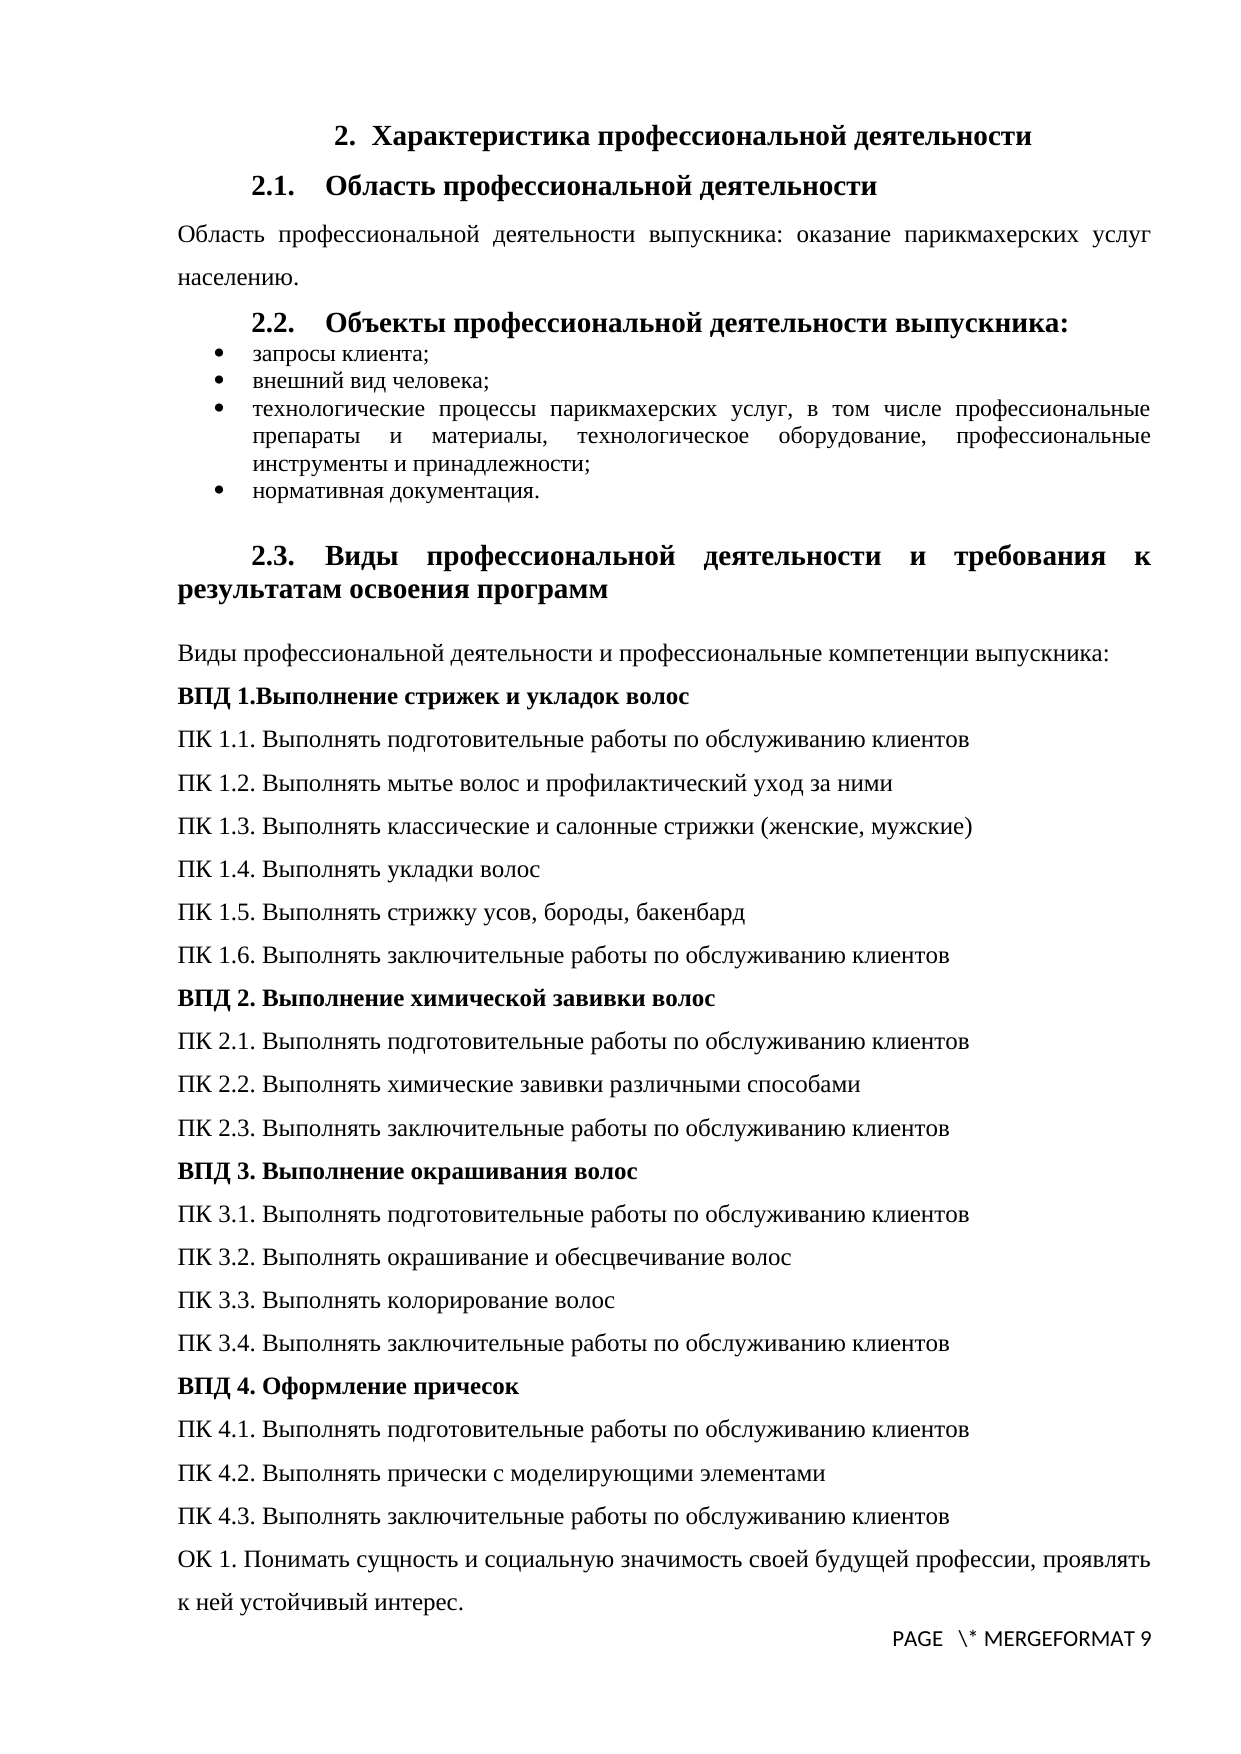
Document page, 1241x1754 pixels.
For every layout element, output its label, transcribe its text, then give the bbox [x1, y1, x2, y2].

text ПК 4.1. Выполнять подготовительные работы по обслуживанию клиентов [177, 1414, 1152, 1443]
list внешний вид человека; [215, 366, 1152, 394]
text ПК 3.1. Выполнять подготовительные работы по обслуживанию клиентов [177, 1199, 1152, 1228]
text ВПД 1.Выполнение стрижек и укладок волос [177, 681, 1152, 710]
text ПК 2.2. Выполнять химические завивки различными способами [177, 1069, 1152, 1098]
text Область профессиональной деятельности выпускника: оказание парикмахерских услуг населению. [177, 219, 1152, 291]
text ПК 4.2. Выполнять прически с моделирующими элементами [177, 1458, 1152, 1486]
text ВПД 3. Выполнение окрашивания волос [177, 1156, 1152, 1184]
text ПК 1.1. Выполнять подготовительные работы по обслуживанию клиентов [177, 724, 1152, 753]
text ПК 1.4. Выполнять укладки волос [177, 854, 1152, 883]
list технологические процессы парикмахерских услуг, в том числе профессиональные препараты и материалы, технологическое оборудование, профессиональные инструменты и принадлежности; [215, 394, 1152, 477]
text ПК 1.6. Выполнять заключительные работы по обслуживанию клиентов [177, 940, 1152, 969]
list нормативная документация. [215, 477, 1152, 504]
list запросы клиента; [215, 338, 1152, 366]
list Характеристика профессиональной деятельности [215, 118, 1152, 152]
list Виды профессиональной деятельности и требования к результатам освоения программ [177, 538, 1152, 605]
text ВПД 2. Выполнение химической завивки волос [177, 983, 1152, 1012]
text ПК 1.3. Выполнять классические и салонные стрижки (женские, мужские) [177, 811, 1152, 839]
text Виды профессиональной деятельности и профессиональные компетенции выпускника: [177, 638, 1152, 667]
text ПК 1.2. Выполнять мытье волос и профилактический уход за ними [177, 768, 1152, 796]
text ПК 2.1. Выполнять подготовительные работы по обслуживанию клиентов [177, 1026, 1152, 1055]
text ВПД 4. Оформление причесок [177, 1371, 1152, 1400]
list Область профессиональной деятельности [177, 168, 1152, 202]
text ОК 1. Понимать сущность и социальную значимость своей будущей профессии, проявлять к ней устойчивый интерес. [177, 1544, 1152, 1616]
text ПК 2.3. Выполнять заключительные работы по обслуживанию клиентов [177, 1113, 1152, 1141]
text ПК 3.3. Выполнять колорирование волос [177, 1285, 1152, 1314]
text ПК 3.2. Выполнять окрашивание и обесцвечивание волос [177, 1242, 1152, 1271]
list Объекты профессиональной деятельности выпускника: [177, 305, 1152, 338]
text ПК 3.4. Выполнять заключительные работы по обслуживанию клиентов [177, 1328, 1152, 1357]
text ПК 4.3. Выполнять заключительные работы по обслуживанию клиентов [177, 1501, 1152, 1529]
text ПК 1.5. Выполнять стрижку усов, бороды, бакенбард [177, 897, 1152, 926]
